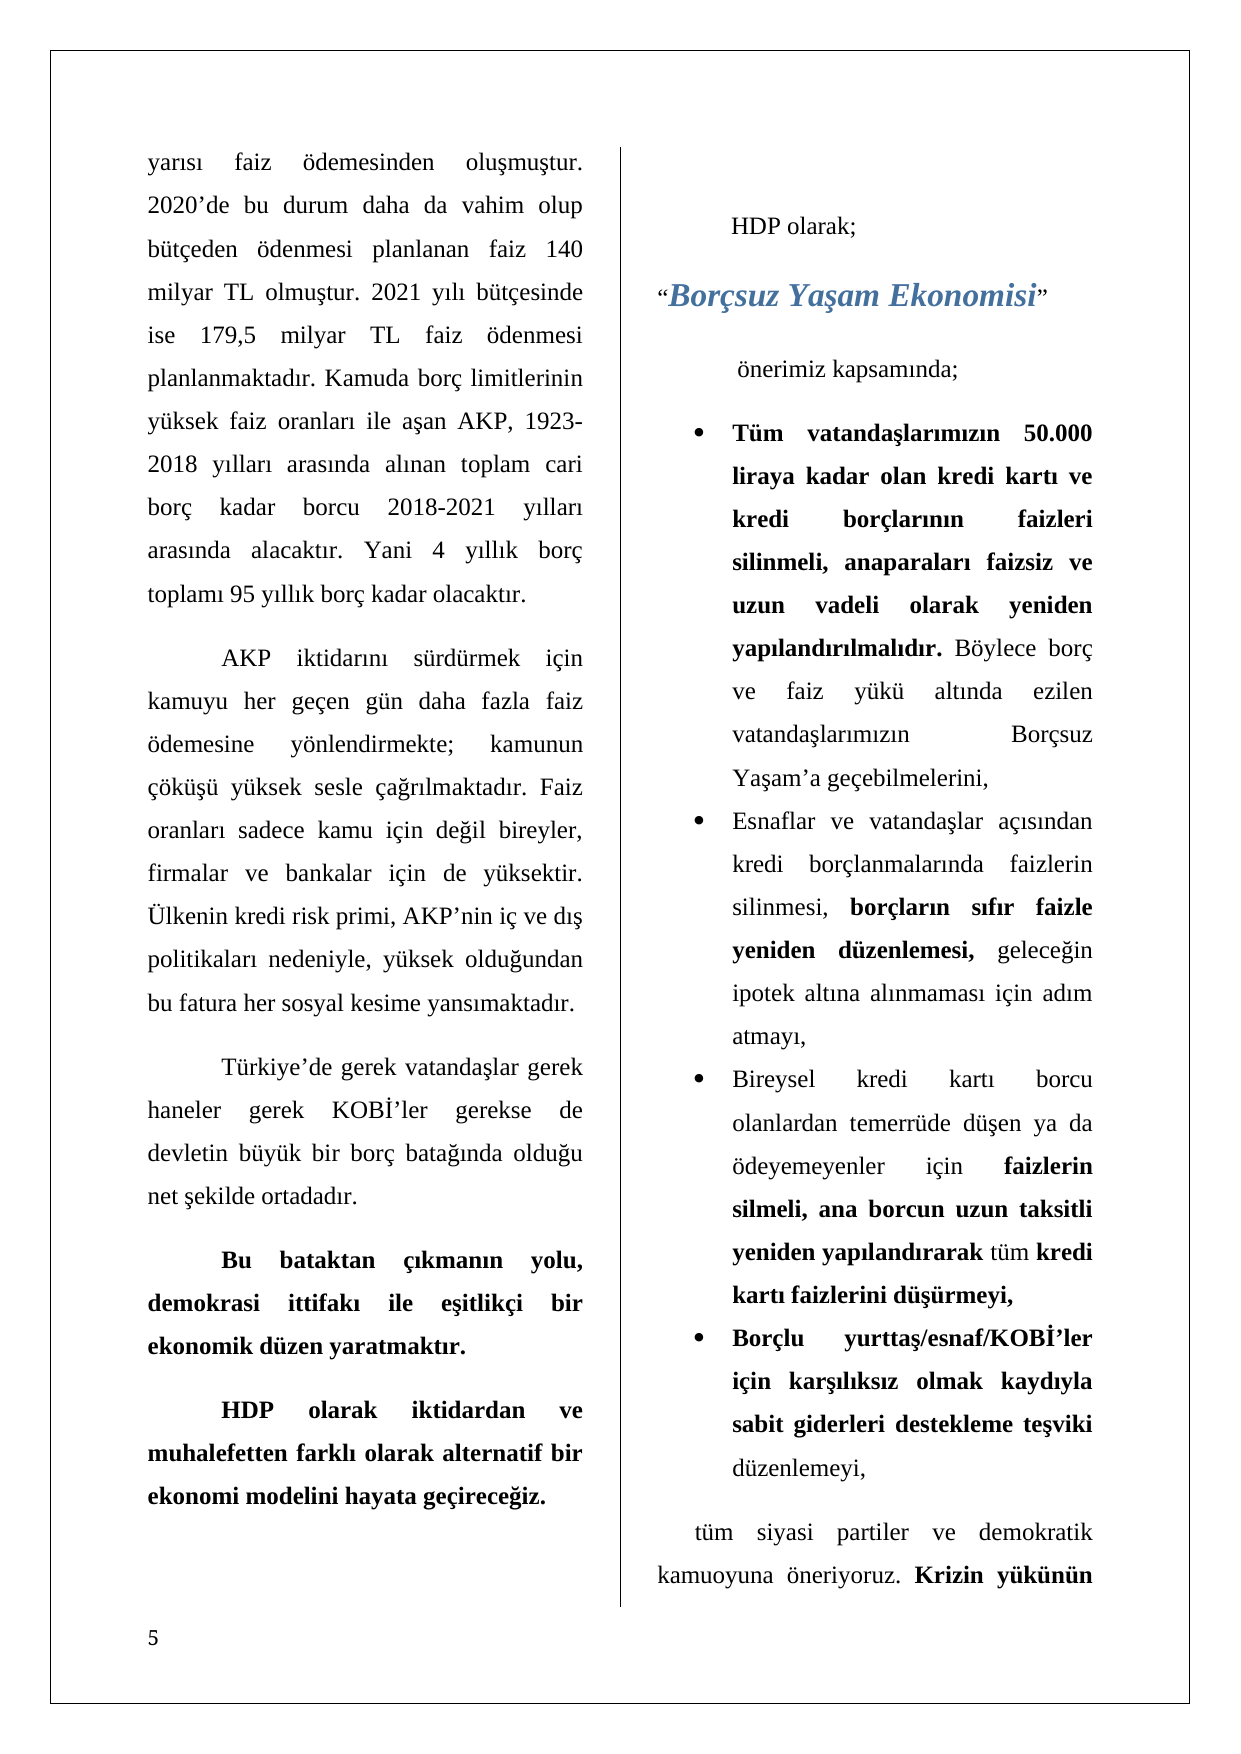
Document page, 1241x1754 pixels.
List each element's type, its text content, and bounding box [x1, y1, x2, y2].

text “Borçsuz Yaşam Ekonomisi” [657, 275, 1093, 314]
list Borçlu yurttaş/esnaf/KOBİ’ler için karşılıksız olmak kaydıyla sabit giderleri destekleme teşviki düzenlemeyi, [694, 1323, 1093, 1481]
list Bireysel kredi kartı borcu olanlardan temerrüde düşen ya da ödeyemeyenler için faizlerin silmeli, ana borcun uzun taksitli yeniden yapılandırarak tüm kredi kartı faizlerini düşürmeyi, [694, 1064, 1093, 1309]
text HDP olarak iktidardan ve muhalefetten farklı olarak alternatif bir ekonomi modelini hayata geçireceğiz. [147, 1395, 583, 1510]
text Bu bataktan çıkmanın yolu, demokrasi ittifakı ile eşitlikçi bir ekonomik düzen yaratmaktır. [147, 1245, 583, 1360]
text Türkiye’de gerek vatandaşlar gerek haneler gerek KOBİ’ler gerekse de devletin büyük bir borç batağında olduğu net şekilde ortadadır. [147, 1052, 583, 1210]
text önerimiz kapsamında; [657, 354, 1093, 382]
text HDP olarak; [657, 211, 1093, 240]
list Tüm vatandaşlarımızın 50.000 liraya kadar olan kredi kartı ve kredi borçlarının faizleri silinmeli, anaparaları faizsiz ve uzun vadeli olarak yeniden yapılandırılmalıdır. Böylece borç ve faiz yükü altında ezilen vatandaşlarımızın Borçsuz Yaşam’a geçebilmelerini, [694, 418, 1093, 791]
list Esnaflar ve vatandaşlar açısından kredi borçlanmalarında faizlerin silinmesi, borçların sıfır faizle yeniden düzenlemesi, geleceğin ipotek altına alınmaması için adım atmayı, [694, 806, 1093, 1050]
text tüm siyasi partiler ve demokratik kamuoyuna öneriyoruz. Krizin yükünün emekçilere, esnafa, yoksula çıkarılmasına rıza göstermeyeceğiz. [657, 1517, 1093, 1588]
text AKP iktidarını sürdürmek için kamuyu her geçen gün daha fazla faiz ödemesine yönlendirmekte; kamunun çöküşü yüksek sesle çağrılmaktadır. Faiz oranları sadece kamu için değil bireyler, firmalar ve bankalar için de yüksektir. Ülkenin kredi risk primi, AKP’nin iç ve dış politikaları nedeniyle, yüksek olduğundan bu fatura her sosyal kesime yansımaktadır. [147, 643, 583, 1016]
